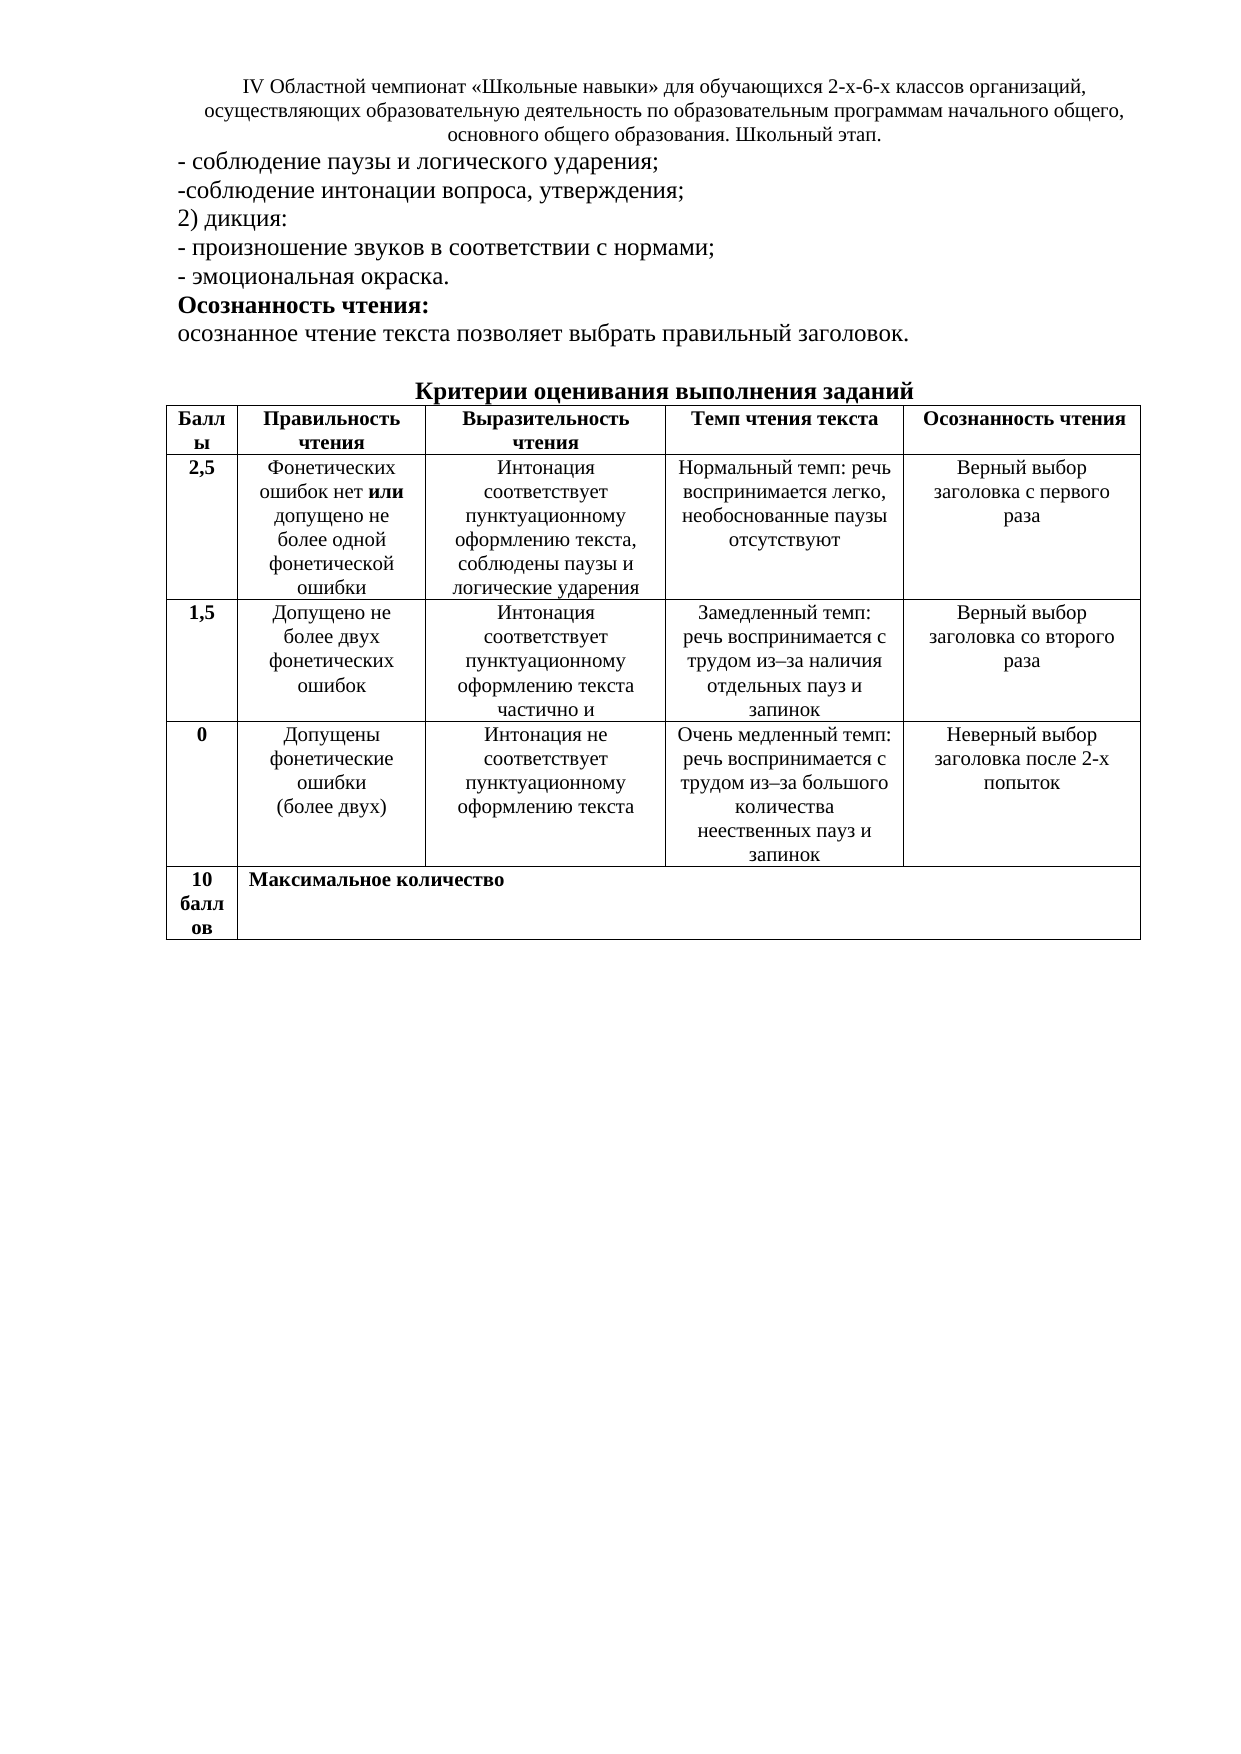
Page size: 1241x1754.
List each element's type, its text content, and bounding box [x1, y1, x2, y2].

list - эмоциональная окраска. [177, 261, 1152, 290]
table_header Выразительность чтения [426, 406, 665, 454]
table_cell Замедленный темп: речь воспринимается с трудом из–за наличия отдельных пауз и запинок [666, 600, 903, 721]
table_cell Верный выбор заголовка со второго раза [904, 600, 1140, 721]
table_cell Интонация соответствует пунктуационному оформлению текста, соблюдены паузы и логические ударения [426, 455, 665, 599]
table_cell 1,5 [167, 600, 237, 721]
table_cell Верный выбор заголовка с первого раза [904, 455, 1140, 599]
text осознанное чтение текста позволяет выбрать правильный заголовок. [177, 318, 1152, 347]
table_cell 10 баллов [167, 867, 237, 939]
table_header Баллы [167, 406, 237, 454]
table_cell Интонация не соответствует пунктуационному оформлению текста [426, 722, 665, 866]
table_cell Допущены фонетические ошибки (более двух) [238, 722, 425, 866]
table_cell Максимальное количество [238, 867, 1140, 939]
table_cell Нормальный темп: речь воспринимается легко, необоснованные паузы отсутствуют [666, 455, 903, 599]
text Осознанность чтения: [177, 290, 1152, 318]
table_header Осознанность чтения [904, 406, 1140, 454]
table_cell Очень медленный темп: речь воспринимается с трудом из–за большого количества неественных пауз и запинок [666, 722, 903, 866]
table_cell 0 [167, 722, 237, 866]
table_header Правильность чтения [238, 406, 425, 454]
list 2) дикция: [177, 203, 1152, 232]
table_cell 2,5 [167, 455, 237, 599]
table_cell Фонетических ошибок нет или допущено не более одной фонетической ошибки [238, 455, 425, 599]
list - произношение звуков в соответствии с нормами; [177, 232, 1152, 261]
table_header Темп чтения текста [666, 406, 903, 454]
table_cell Интонация соответствует пунктуационному оформлению текста частично и [426, 600, 665, 721]
list -соблюдение интонации вопроса, утверждения; [177, 175, 1152, 203]
table_cell Допущено не более двух фонетических ошибок [238, 600, 425, 721]
text Критерии оценивания выполнения заданий [177, 376, 1152, 405]
table_cell Неверный выбор заголовка после 2-х попыток [904, 722, 1140, 866]
list - соблюдение паузы и логического ударения; [177, 146, 1152, 175]
